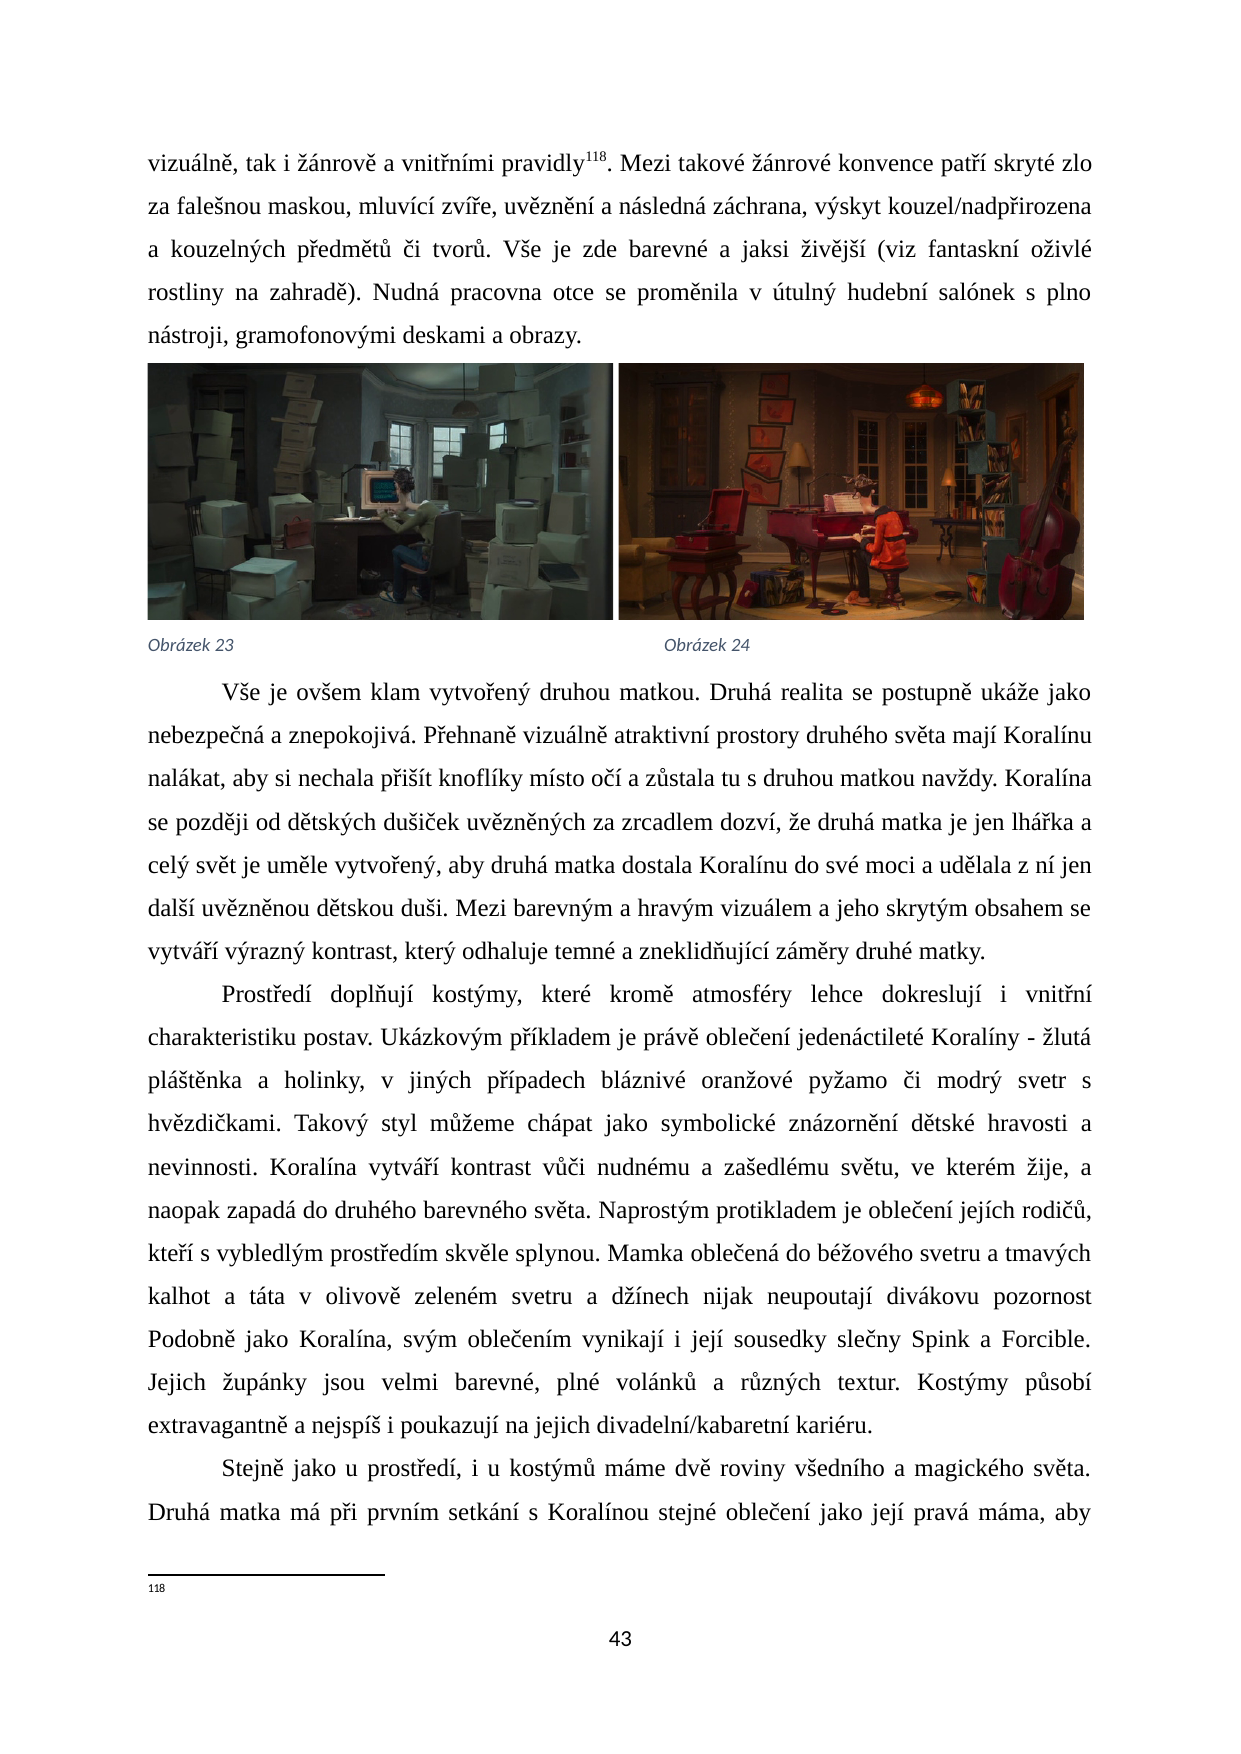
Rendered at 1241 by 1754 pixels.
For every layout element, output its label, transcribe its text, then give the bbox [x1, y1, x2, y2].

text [148, 1453, 1093, 1525]
picture [147, 363, 614, 620]
text Vše je ovšem klam vytvořený druhou matkou. Druhá realita se postupně ukáže jako nebezpečná a znepokojivá. Přehnaně vizuálně atraktivní prostory druhého světa mají Koralínu nalákat, aby si nechala přišít knoflíky místo očí a zůstala tu s druhou matkou navždy. Koralína se později od dětských dušiček uvězněných za zrcadlem dozví, že druhá matka je jen lhářka a celý svět je uměle vytvořený, aby druhá matka dostala Koralínu do své moci a udělala z ní jen další uvězněnou dětskou duši. Mezi barevným a hravým vizuálem a jeho skrytým obsahem se vytváří výrazný kontrast, který odhaluje temné a zneklidňující záměry druhé matky. [148, 677, 1093, 965]
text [148, 148, 1093, 349]
picture [618, 363, 1084, 620]
text Prostředí doplňují kostýmy, které kromě atmosféry lehce dokreslují i vnitřní charakteristiku postav. Ukázkovým příkladem je právě oblečení jedenáctileté Koralíny - žlutá pláštěnka a holinky, v jiných případech bláznivé oranžové pyžamo či modrý svetr s hvězdičkami. Takový styl můžeme chápat jako symbolické znázornění dětské hravosti a nevinnosti. Koralína vytváří kontrast vůči nudnému a zašedlému světu, ve kterém žije, a naopak zapadá do druhého barevného světa. Naprostým protikladem je oblečení jejích rodičů, kteří s vybledlým prostředím skvěle splynou. Mamka oblečená do béžového svetru a tmavých kalhot a táta v olivově zeleném svetru a džínech nijak neupoutají divákovu pozornost Podobně jako Koralína, svým oblečením vynikají i její sousedky slečny Spink a Forcible. Jejich župánky jsou velmi barevné, plné volánků a různých textur. Kostýmy působí extravagantně a nejspíš i poukazují na jejich divadelní/kabaretní kariéru. [148, 979, 1093, 1439]
